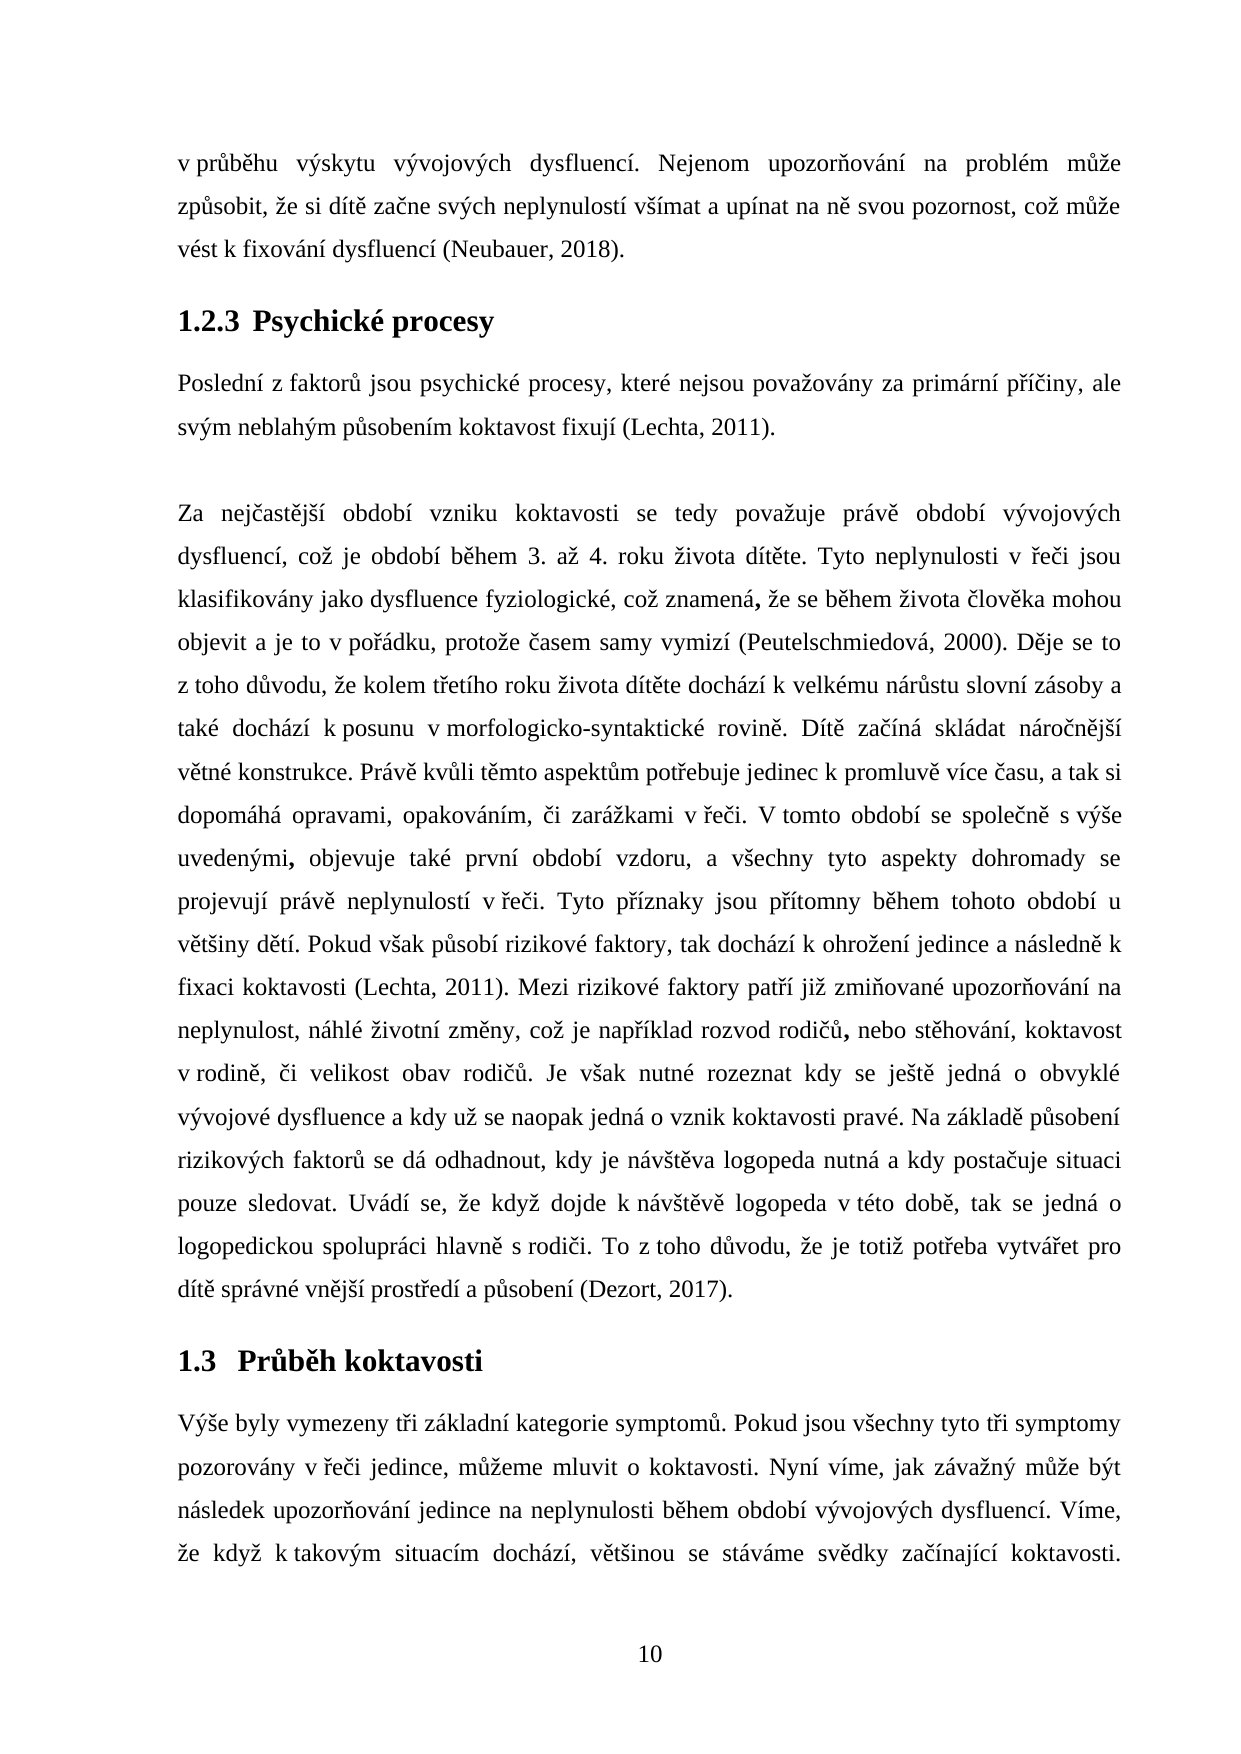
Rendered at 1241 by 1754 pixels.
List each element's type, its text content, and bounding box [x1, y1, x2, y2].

text Poslední z faktorů jsou psychické procesy, které nejsou považovány za primární příčiny, ale svým neblahým působením koktavost fixují (Lechta, 2011). [177, 368, 1122, 440]
subtitle Psychické procesy [177, 302, 1122, 338]
subtitle Průběh koktavosti [177, 1342, 1063, 1378]
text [177, 148, 1122, 263]
text Za nejčastější období vzniku koktavosti se tedy považuje právě období vývojových dysfluencí, což je období během 3. až 4. roku života dítěte. Tyto neplynulosti v řeči jsou klasifikovány jako dysfluence fyziologické, což znamená, že se během života člověka mohou objevit a je to v pořádku, protože časem samy vymizí (Peutelschmiedová, 2000). Děje se to z toho důvodu, že kolem třetího roku života dítěte dochází k velkému nárůstu slovní zásoby a také dochází k posunu v morfologicko-syntaktické rovině. Dítě začíná skládat náročnější větné konstrukce. Právě kvůli těmto aspektům potřebuje jedinec k promluvě více času, a tak si dopomáhá opravami, opakováním, či zarážkami v řeči. V tomto období se společně s výše uvedenými, objevuje také první období vzdoru, a všechny tyto aspekty dohromady se projevují právě neplynulostí v řeči. Tyto příznaky jsou přítomny během tohoto období u většiny dětí. Pokud však působí rizikové faktory, tak dochází k ohrožení jedince a následně k fixaci koktavosti (Lechta, 2011). Mezi rizikové faktory patří již zmiňované upozorňování na neplynulost, náhlé životní změny, což je například rozvod rodičů, nebo stěhování, koktavost v rodině, či velikost obav rodičů. Je však nutné rozeznat kdy se ještě jedná o obvyklé vývojové dysfluence a kdy už se naopak jedná o vznik koktavosti pravé. Na základě působení rizikových faktorů se dá odhadnout, kdy je návštěva logopeda nutná a kdy postačuje situaci pouze sledovat. Uvádí se, že když dojde k návštěvě logopeda v této době, tak se jedná o logopedickou spolupráci hlavně s rodiči. To z toho důvodu, že je totiž potřeba vytvářet pro dítě správné vnější prostředí a působení (Dezort, 2017). [177, 498, 1122, 1303]
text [177, 1408, 1122, 1567]
